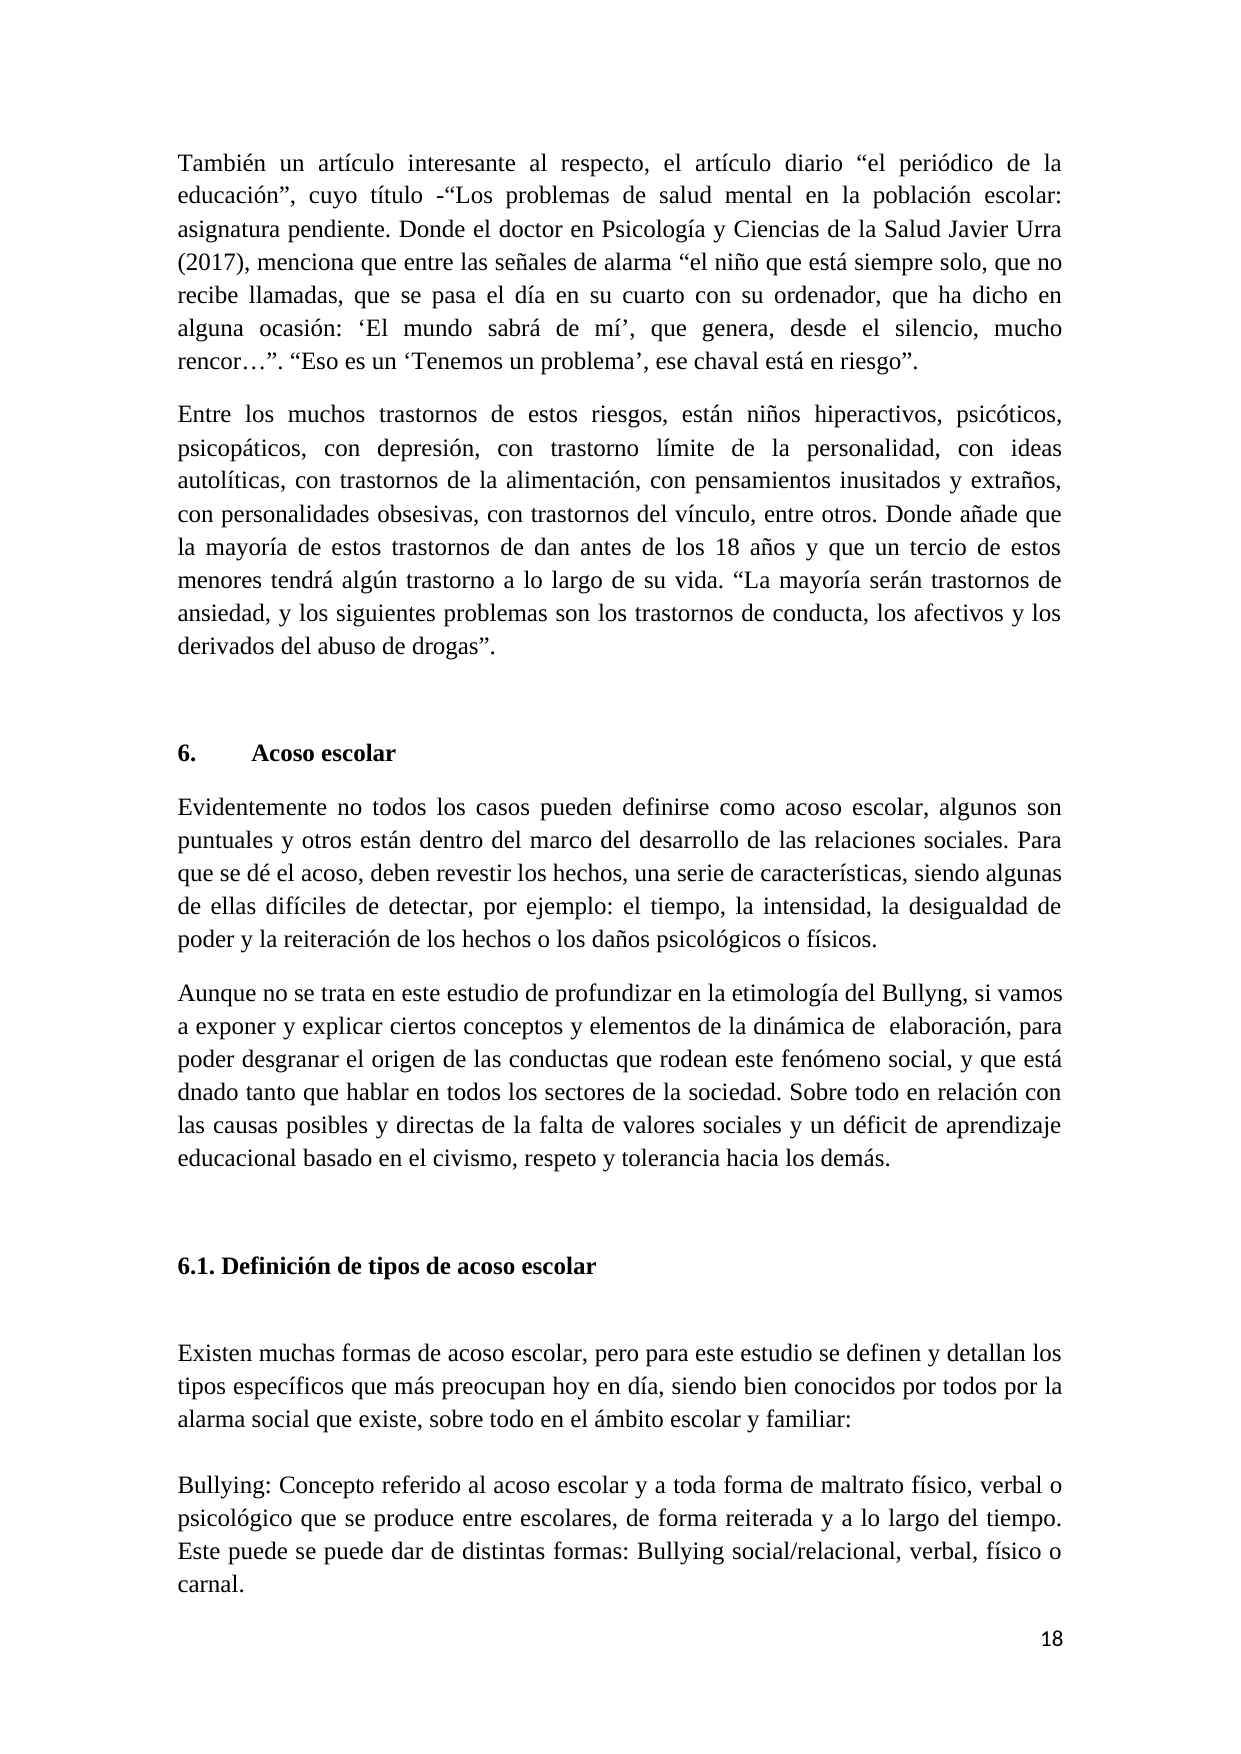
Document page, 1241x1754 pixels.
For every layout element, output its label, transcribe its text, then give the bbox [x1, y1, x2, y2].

list Bullying: Concepto referido al acoso escolar y a toda forma de maltrato físico, verbal o psicológico que se produce entre escolares, de forma reiterada y a lo largo del tiempo. Este puede se puede dar de distintas formas: Bullying social/relacional, verbal, físico o carnal. [177, 1470, 1063, 1598]
text Entre los muchos trastornos de estos riesgos, están niños hiperactivos, psicóticos, psicopáticos, con depresión, con trastorno límite de la personalidad, con ideas autolíticas, con trastornos de la alimentación, con pensamientos inusitados y extraños, con personalidades obsesivas, con trastornos del vínculo, entre otros. Donde añade que la mayoría de estos trastornos de dan antes de los 18 años y que un tercio de estos menores tendrá algún trastorno a lo largo de su vida. “La mayoría serán trastornos de ansiedad, y los siguientes problemas son los trastornos de conducta, los afectivos y los derivados del abuso de drogas”. [177, 399, 1063, 659]
text 6.1. Definición de tipos de acoso escolar [177, 1251, 1063, 1280]
text También un artículo interesante al respecto, el artículo diario “el periódico de la educación”, cuyo título -“Los problemas de salud mental en la población escolar: asignatura pendiente. Donde el doctor en Psicología y Ciencias de la Salud Javier Urra (2017), menciona que entre las señales de alarma “el niño que está siempre solo, que no recibe llamadas, que se pasa el día en su cuarto con su ordenador, que ha dicho en alguna ocasión: ‘El mundo sabrá de mí’, que genera, desde el silencio, mucho rencor…”. “Eso es un ‘Tenemos un problema’, ese chaval está en riesgo”. [177, 148, 1063, 374]
text Evidentemente no todos los casos pueden definirse como acoso escolar, algunos son puntuales y otros están dentro del marco del desarrollo de las relaciones sociales. Para que se dé el acoso, deben revestir los hechos, una serie de características, siendo algunas de ellas difíciles de detectar, por ejemplo: el tiempo, la intensidad, la desigualdad de poder y la reiteración de los hechos o los daños psicológicos o físicos. [177, 792, 1063, 953]
text Aunque no se trata en este estudio de profundizar en la etimología del Bullyng, si vamos a exponer y explicar ciertos conceptos y elementos de la dinámica de elaboración, para poder desgranar el origen de las conductas que rodean este fenómeno social, y que está dnado tanto que hablar en todos los sectores de la sociedad. Sobre todo en relación con las causas posibles y directas de la falta de valores sociales y un déficit de aprendizaje educacional basado en el civismo, respeto y tolerancia hacia los demás. [177, 978, 1063, 1172]
list Existen muchas formas de acoso escolar, pero para este estudio se definen y detallan los tipos específicos que más preocupan hoy en día, siendo bien conocidos por todos por la alarma social que existe, sobre todo en el ámbito escolar y familiar: [177, 1338, 1063, 1433]
list Acoso escolar [177, 738, 1063, 767]
